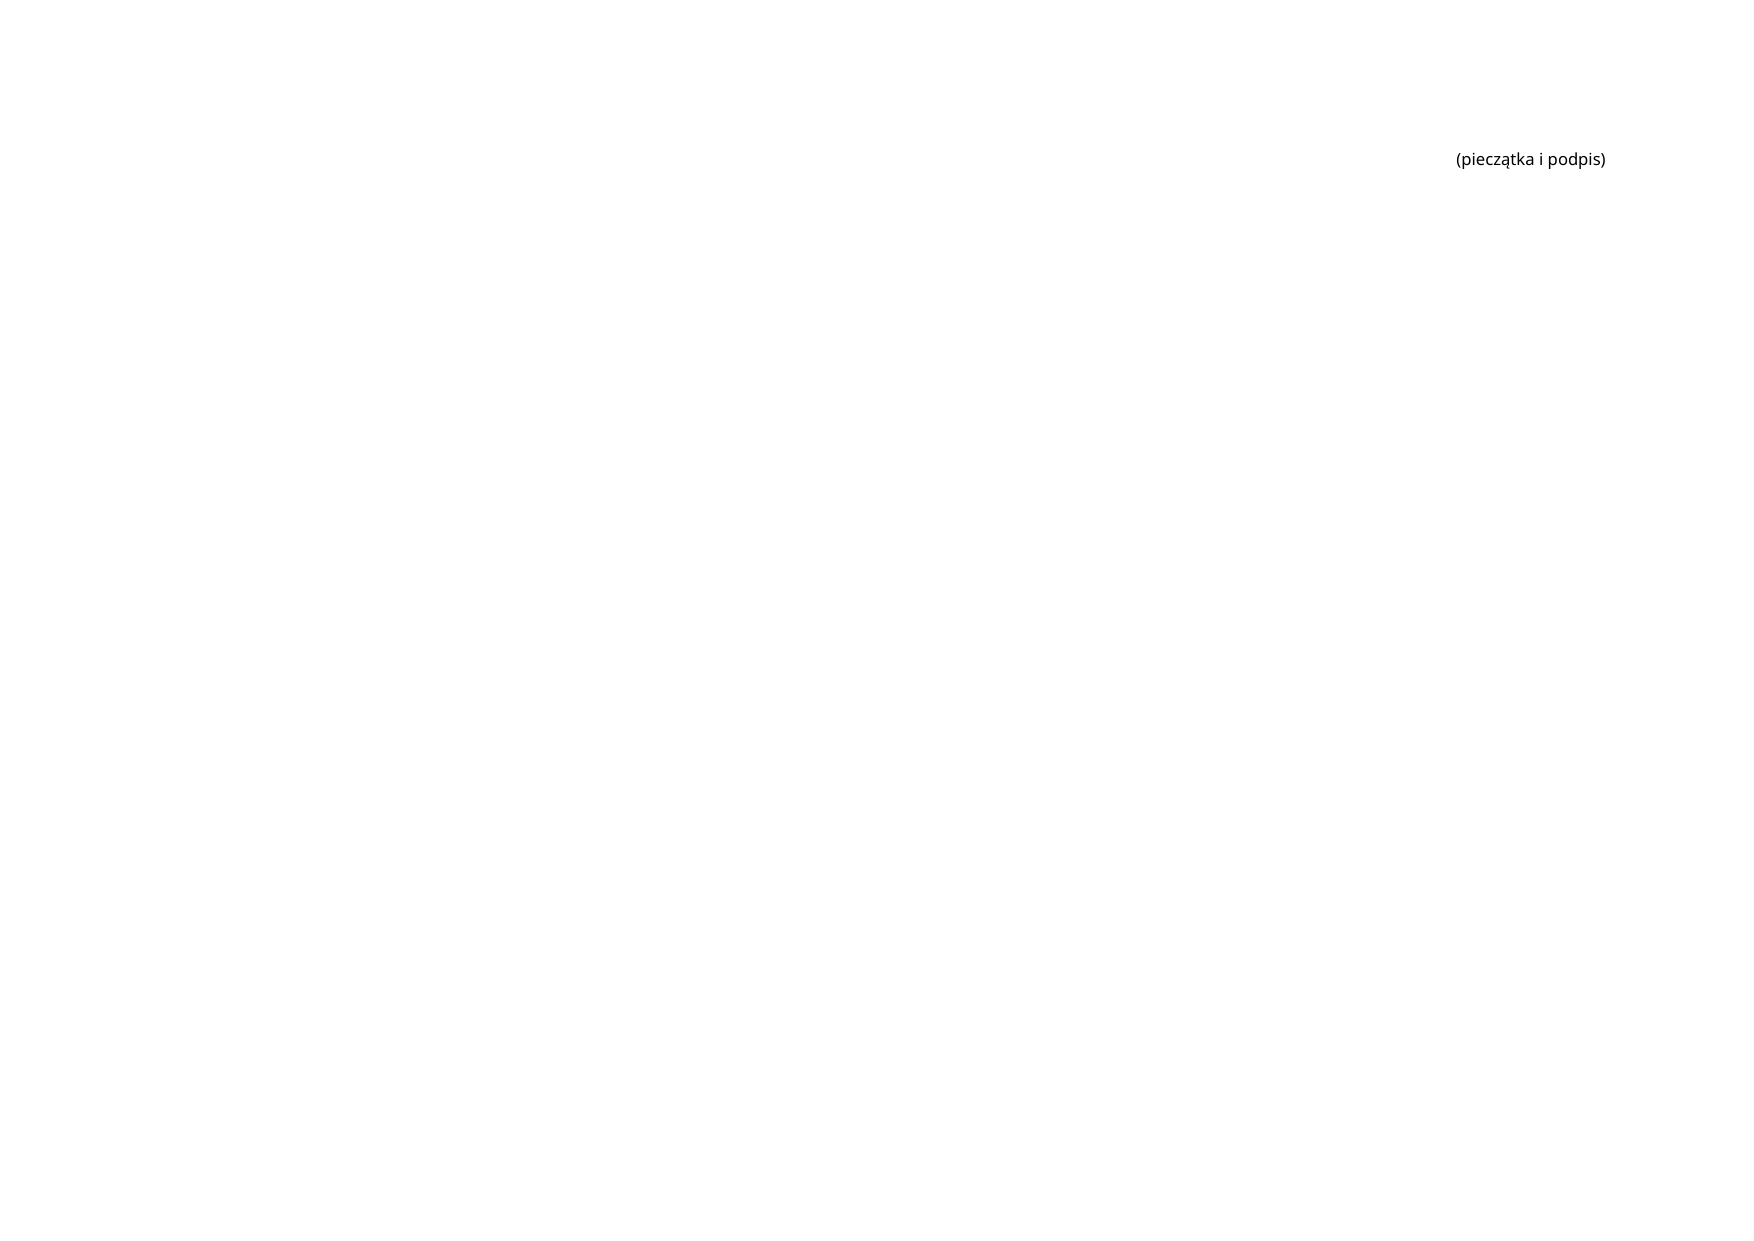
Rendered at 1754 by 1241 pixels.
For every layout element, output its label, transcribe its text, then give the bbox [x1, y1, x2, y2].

text (pieczątka i podpis) [148, 148, 1606, 170]
